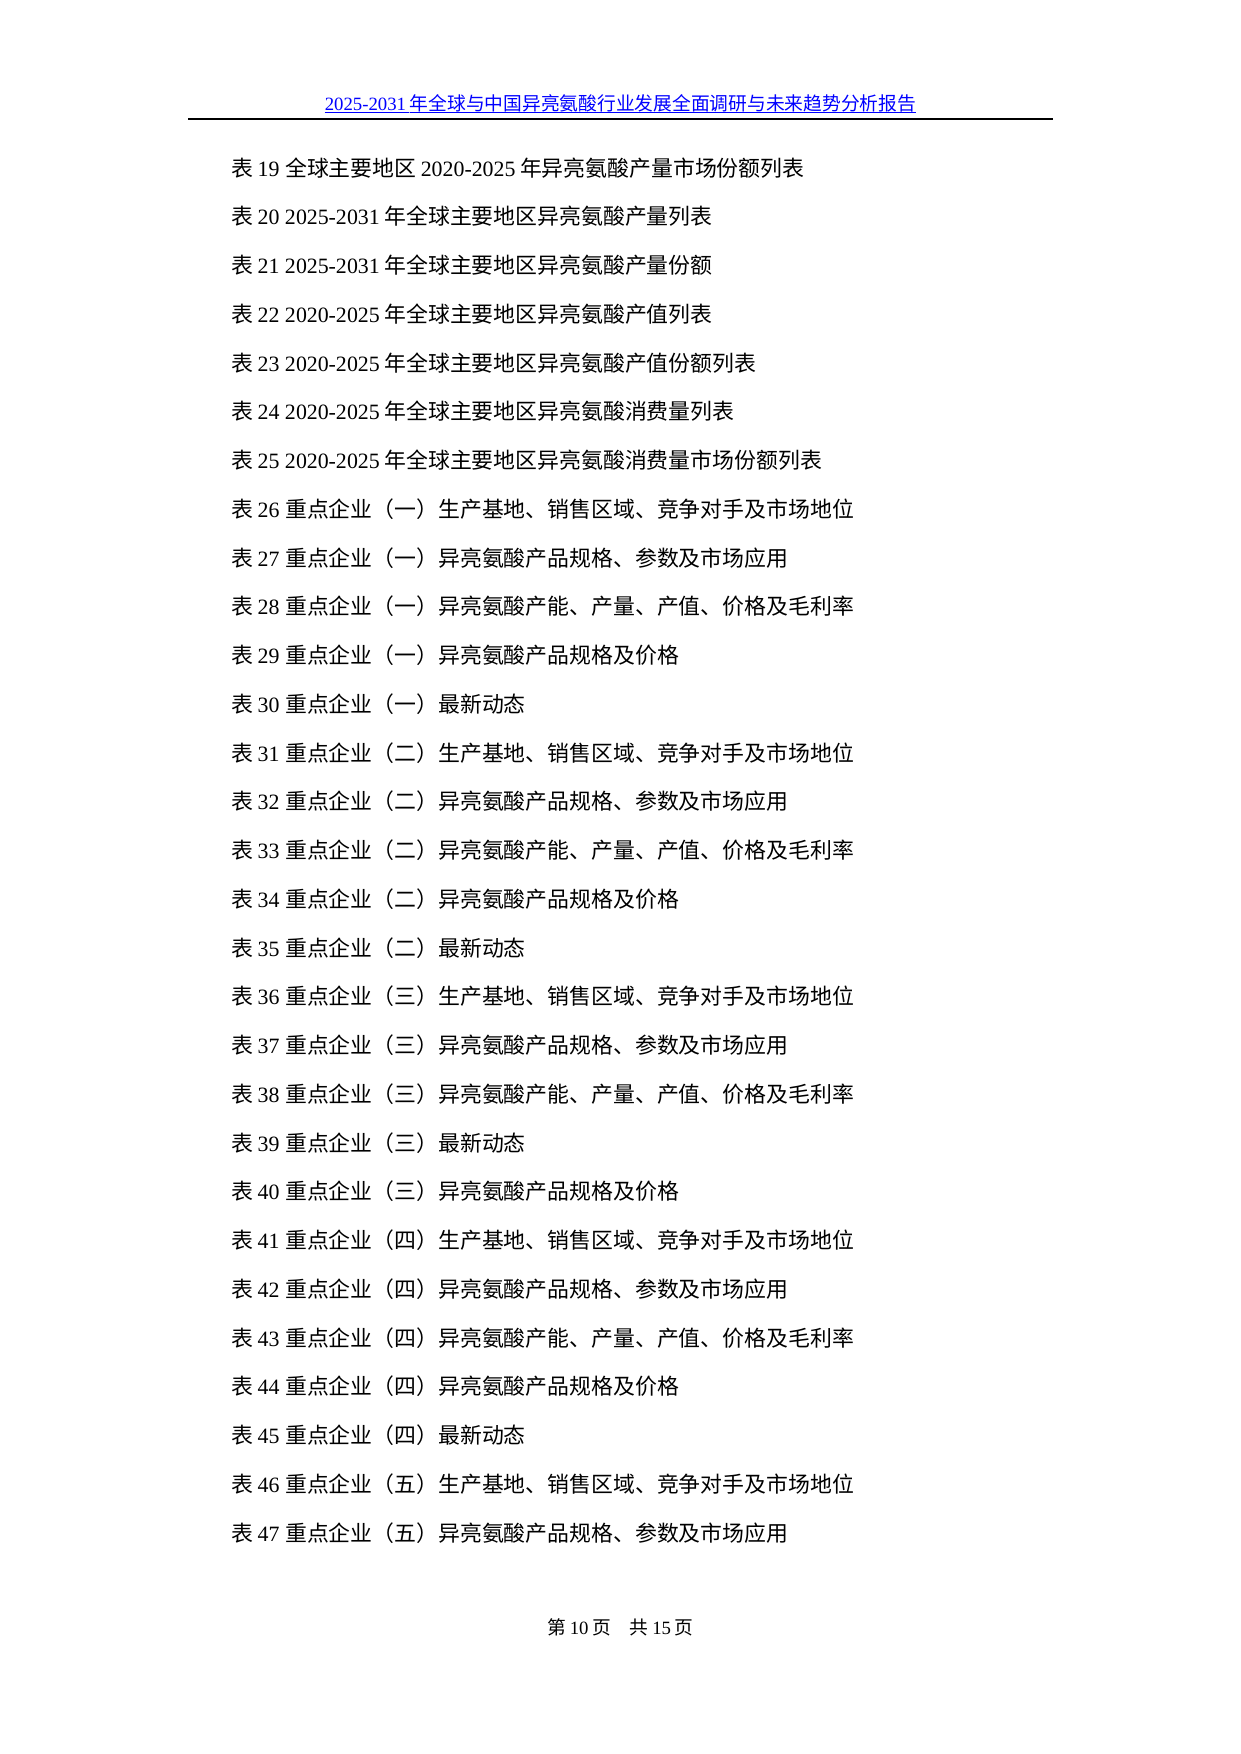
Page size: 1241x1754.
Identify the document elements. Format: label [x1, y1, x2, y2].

text [187, 150, 1053, 1548]
